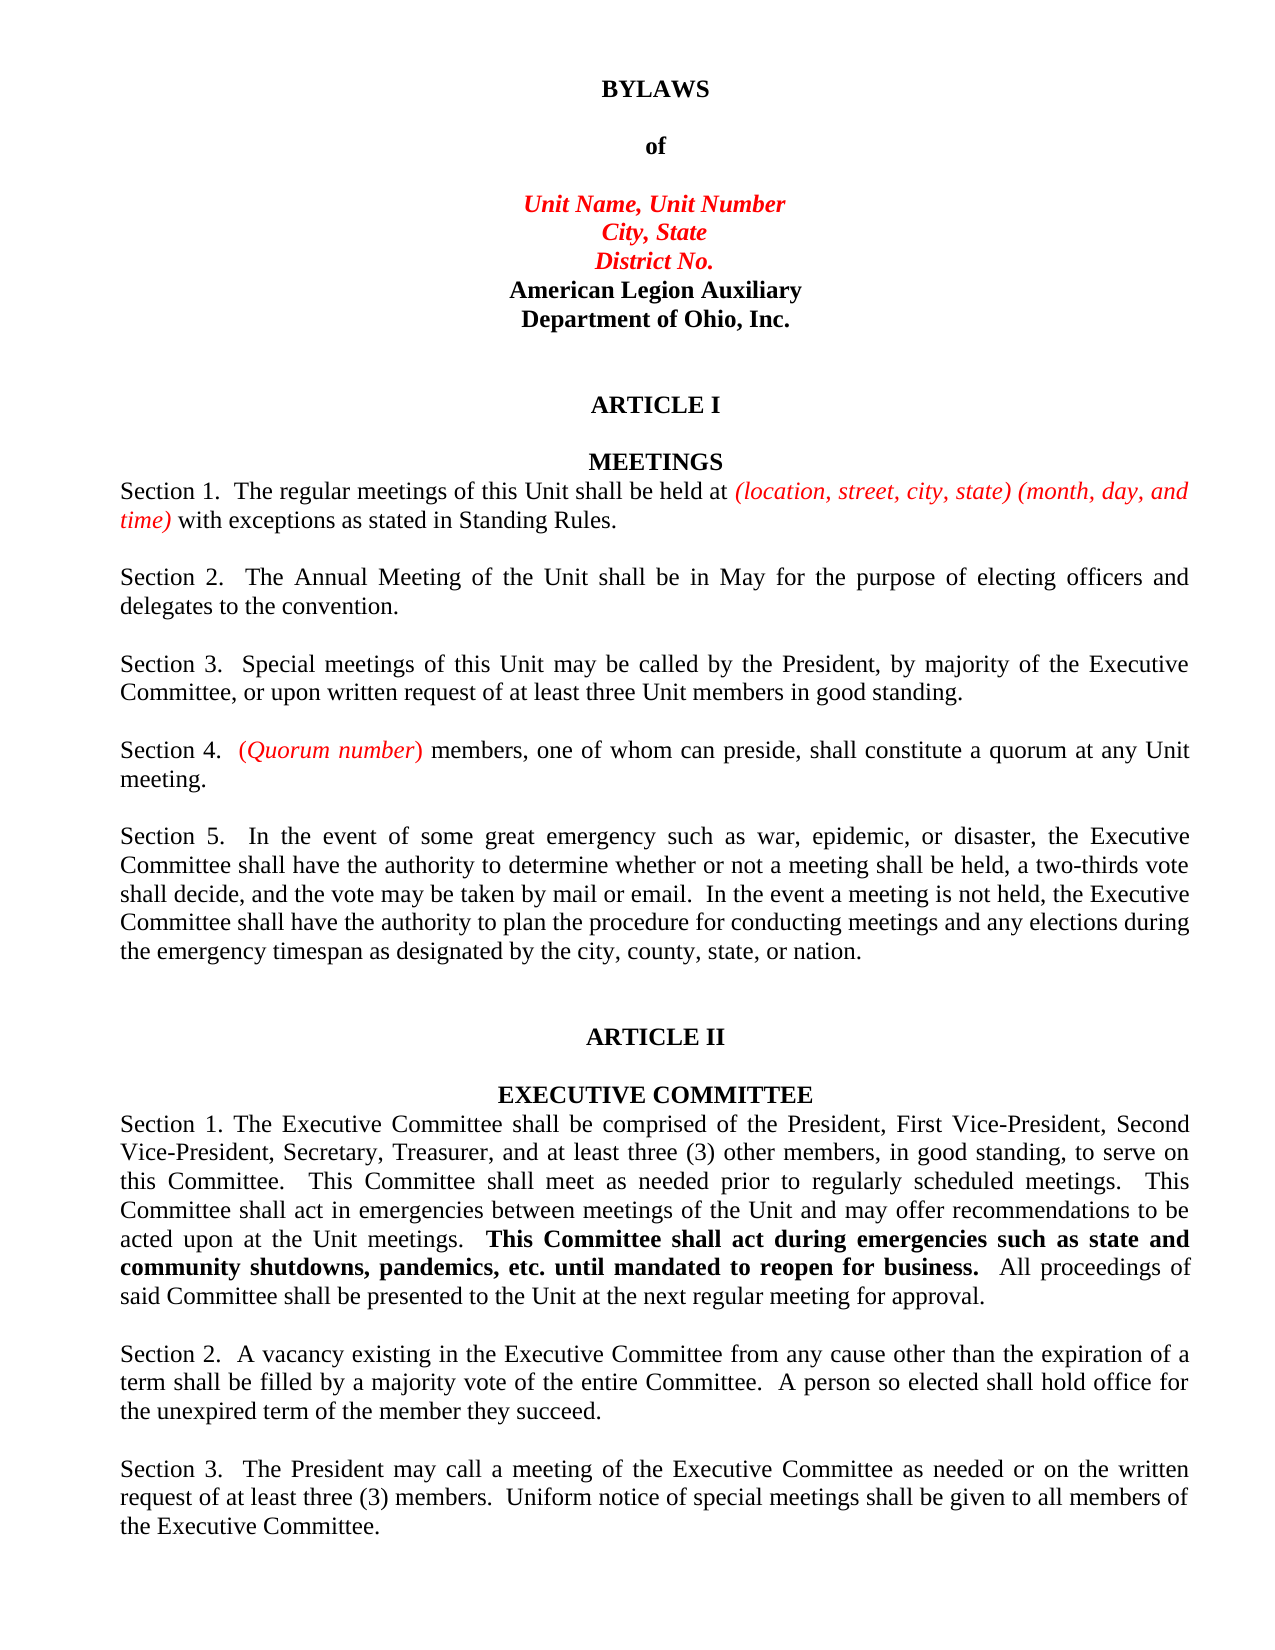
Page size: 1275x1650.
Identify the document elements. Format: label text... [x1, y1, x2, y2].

text Section 1. The regular meetings of this Unit shall be held at (location, street, city, state) (month, day, and time) with exceptions as stated in Standing Rules. [120, 476, 1191, 534]
text City, State [120, 217, 1191, 246]
text District No. [120, 246, 1191, 275]
text of [120, 131, 1191, 160]
text EXECUTIVE COMMITTEE [120, 1080, 1191, 1109]
text Section 5. In the event of some great emergency such as war, epidemic, or disaster, the Executive Committee shall have the authority to determine whether or not a meeting shall be held, a two-thirds vote shall decide, and the vote may be taken by mail or email. In the event a meeting is not held, the Executive Committee shall have the authority to plan the procedure for conducting meetings and any elections during the emergency timespan as designated by the city, county, state, or nation. [120, 821, 1191, 965]
text Section 3. The President may call a meeting of the Executive Committee as needed or on the written request of at least three (3) members. Uniform notice of special meetings shall be given to all members of the Executive Committee. [120, 1454, 1191, 1540]
text Section 1. The Executive Committee shall be comprised of the President, First Vice-President, Second Vice-President, Secretary, Treasurer, and at least three (3) other members, in good standing, to serve on this Committee. This Committee shall meet as needed prior to regularly scheduled meetings. This Committee shall act in emergencies between meetings of the Unit and may offer recommendations to be acted upon at the Unit meetings. This Committee shall act during emergencies such as state and community shutdowns, pandemics, etc. until mandated to reopen for business. All proceedings of said Committee shall be presented to the Unit at the next regular meeting for approval. [120, 1109, 1191, 1310]
text ARTICLE II [120, 1022, 1191, 1051]
text BYLAWS [120, 74, 1191, 102]
text MEETINGS [120, 447, 1191, 476]
text Section 4. (Quorum number) members, one of whom can preside, shall constitute a quorum at any Unit meeting. [120, 735, 1191, 792]
text Unit Name, Unit Number [120, 189, 1191, 217]
text Section 2. A vacancy existing in the Executive Committee from any cause other than the expiration of a term shall be filled by a majority vote of the entire Committee. A person so elected shall hold office for the unexpired term of the member they succeed. [120, 1339, 1191, 1425]
text Section 2. The Annual Meeting of the Unit shall be in May for the purpose of electing officers and delegates to the convention. [120, 562, 1191, 620]
text Section 3. Special meetings of this Unit may be called by the President, by majority of the Executive Committee, or upon written request of at least three Unit members in good standing. [120, 649, 1191, 706]
text ARTICLE I [120, 390, 1191, 419]
text Department of Ohio, Inc. [120, 304, 1191, 332]
text American Legion Auxiliary [120, 275, 1191, 304]
